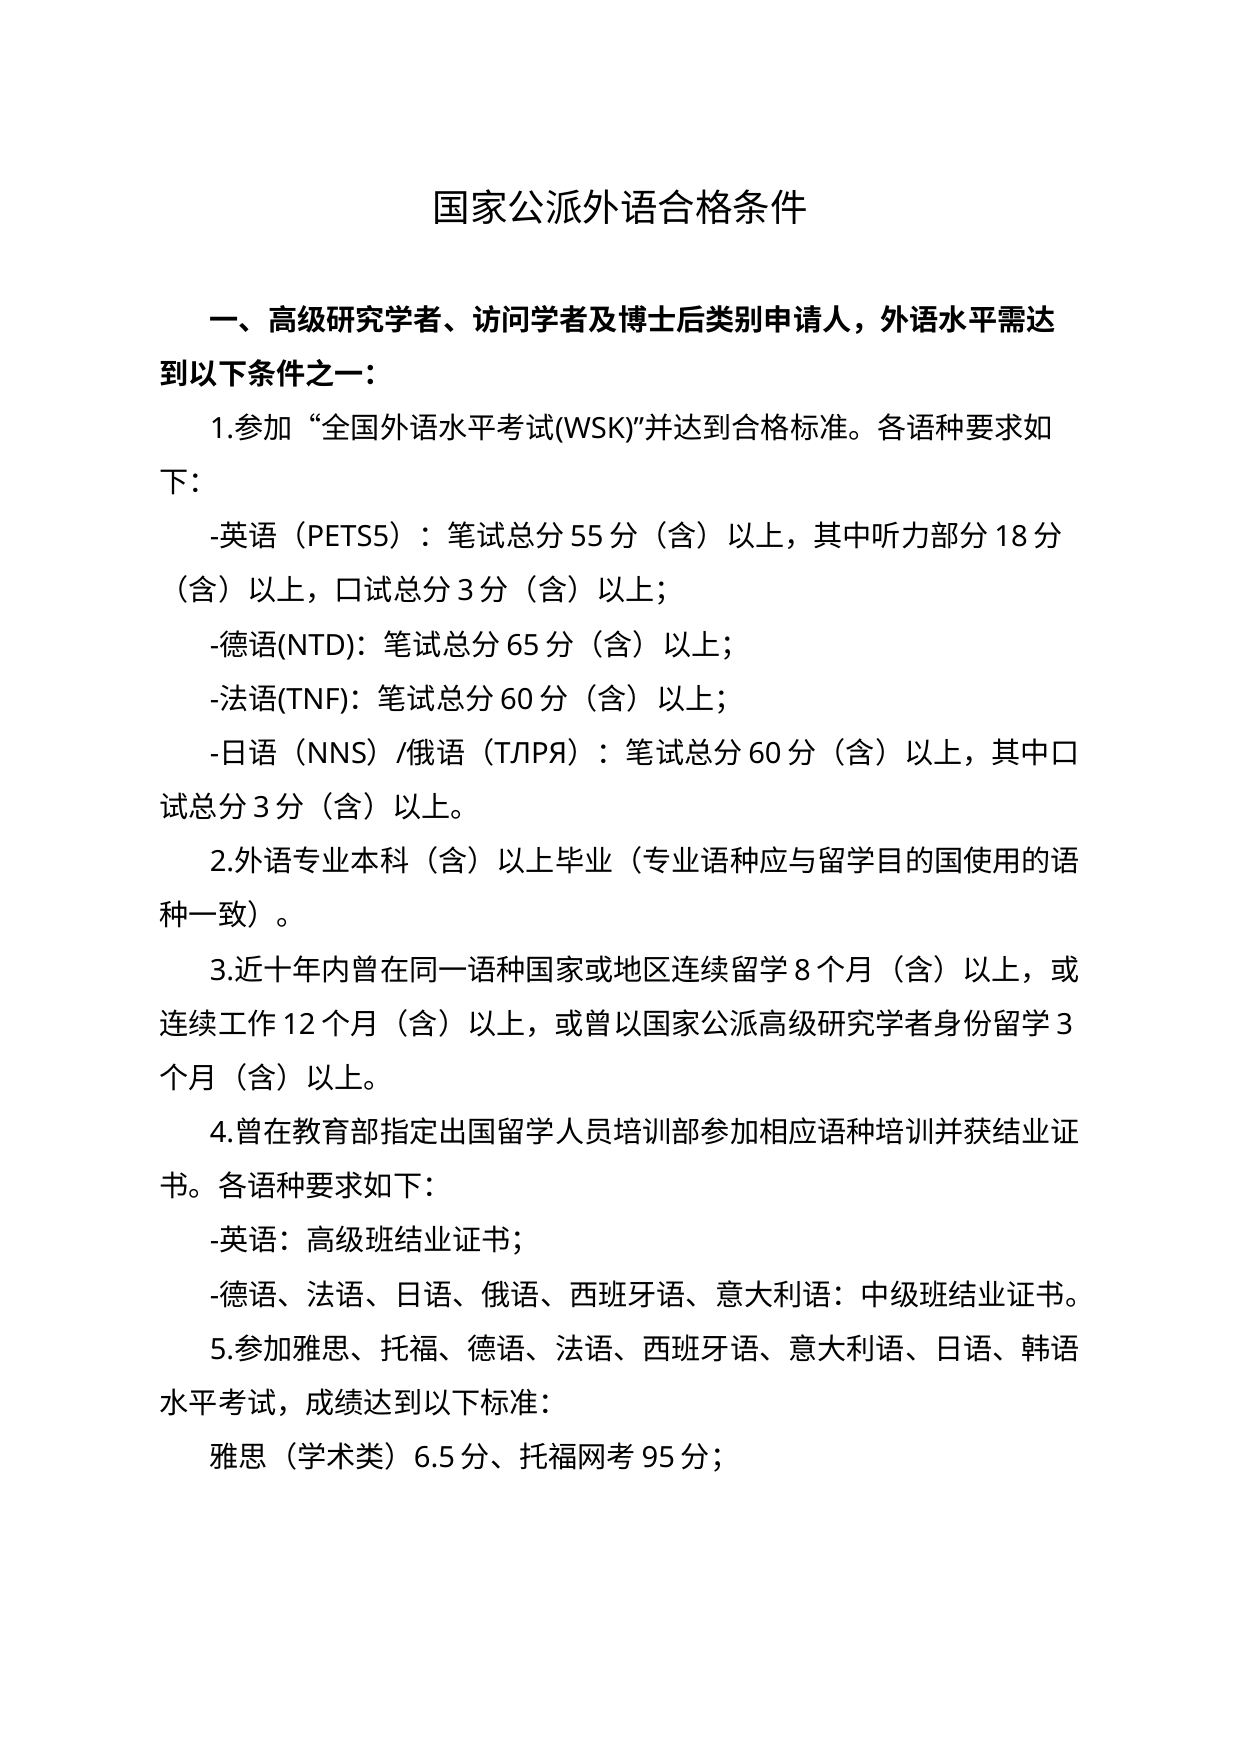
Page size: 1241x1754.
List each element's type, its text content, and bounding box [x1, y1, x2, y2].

text -英语：高级班结业证书； [159, 1207, 1081, 1262]
text 3.近十年内曾在同一语种国家或地区连续留学8个月（含）以上，或连续工作12个月（含）以上，或曾以国家公派高级研究学者身份留学3个月（含）以上。 [159, 937, 1081, 1099]
text -德语、法语、日语、俄语、西班牙语、意大利语：中级班结业证书。 [159, 1262, 1081, 1316]
text 雅思（学术类）6.5分、托福网考95分； [159, 1424, 1081, 1478]
text 4.曾在教育部指定出国留学人员培训部参加相应语种培训并获结业证书。各语种要求如下： [159, 1099, 1081, 1207]
text 5.参加雅思、托福、德语、法语、西班牙语、意大利语、日语、韩语水平考试，成绩达到以下标准： [159, 1316, 1081, 1424]
text 国家公派外语合格条件 [159, 178, 1081, 232]
text 一、高级研究学者、访问学者及博士后类别申请人，外语水平需达到以下条件之一： [159, 287, 1081, 395]
text 2.外语专业本科（含）以上毕业（专业语种应与留学目的国使用的语种一致）。 [159, 828, 1081, 937]
text 1.参加“全国外语水平考试(WSK)”并达到合格标准。各语种要求如下： [159, 395, 1081, 503]
text -德语(NTD)：笔试总分65分（含）以上； [159, 612, 1081, 666]
text -法语(TNF)：笔试总分60分（含）以上； [159, 666, 1081, 720]
text -英语（PETS5）：笔试总分55分（含）以上，其中听力部分18分（含）以上，口试总分3分（含）以上； [159, 503, 1081, 612]
text -日语（NNS）/俄语（ТЛРЯ）：笔试总分60分（含）以上，其中口试总分3分（含）以上。 [159, 720, 1081, 828]
